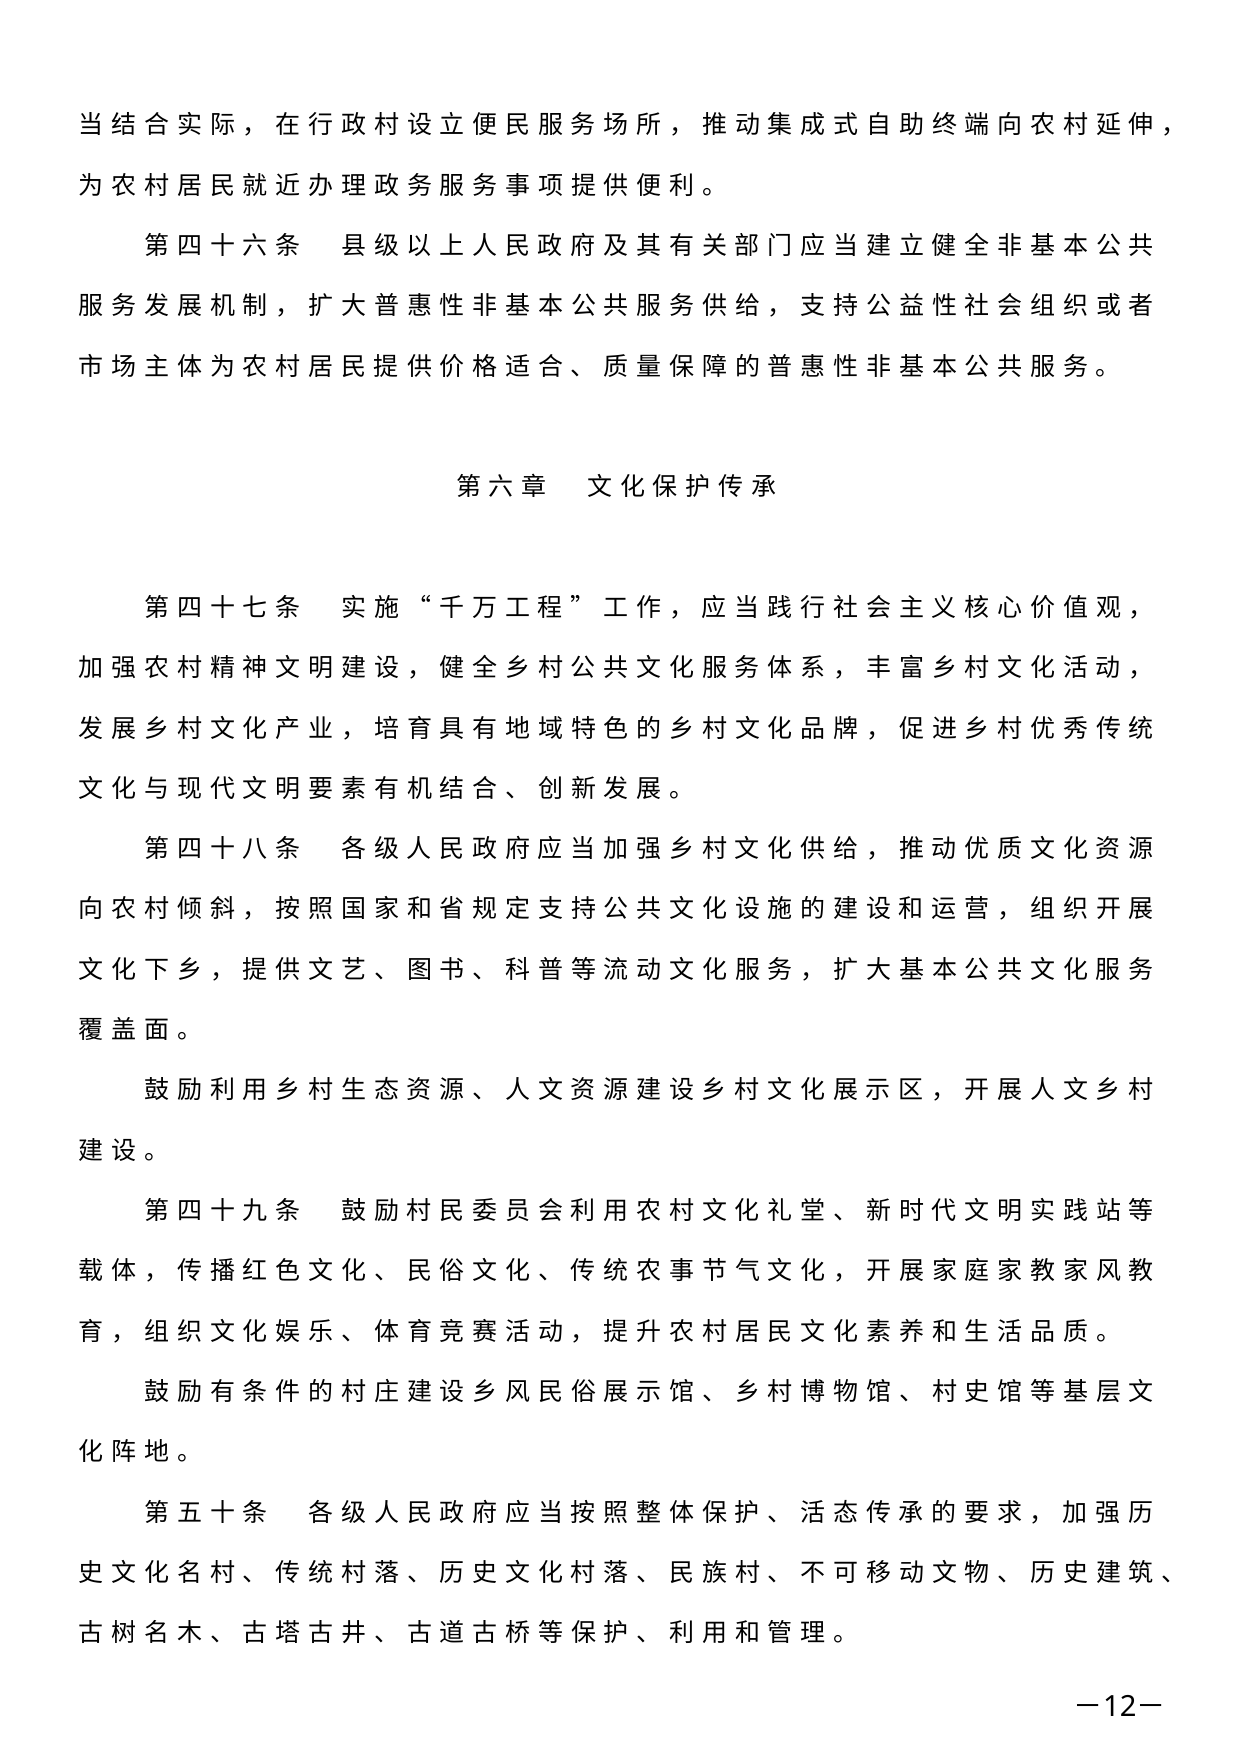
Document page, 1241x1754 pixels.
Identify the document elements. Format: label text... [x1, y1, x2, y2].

text 鼓励利用乡村生态资源、人文资源建设乡村文化展示区，开展人文乡村建设。 [79, 1058, 1161, 1178]
text 鼓励有条件的村庄建设乡风民俗展示馆、乡村博物馆、村史馆等基层文化阵地。 [79, 1359, 1161, 1480]
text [79, 93, 1161, 213]
text 第四十八条 各级人民政府应当加强乡村文化供给，推动优质文化资源向农村倾斜，按照国家和省规定支持公共文化设施的建设和运营，组织开展文化下乡，提供文艺、图书、科普等流动文化服务，扩大基本公共文化服务覆盖面。 [79, 817, 1161, 1058]
text 第五十条 各级人民政府应当按照整体保护、活态传承的要求，加强历史文化名村、传统村落、历史文化村落、民族村、不可移动文物、历史建筑、古树名木、古塔古井、古道古桥等保护、利用和管理。 [79, 1480, 1161, 1661]
text 第六章 文化保护传承 [79, 455, 1161, 515]
text 第四十九条 鼓励村民委员会利用农村文化礼堂、新时代文明实践站等载体，传播红色文化、民俗文化、传统农事节气文化，开展家庭家教家风教育，组织文化娱乐、体育竞赛活动，提升农村居民文化素养和生活品质。 [79, 1178, 1161, 1359]
text 第四十六条 县级以上人民政府及其有关部门应当建立健全非基本公共服务发展机制，扩大普惠性非基本公共服务供给，支持公益性社会组织或者市场主体为农村居民提供价格适合、质量保障的普惠性非基本公共服务。 [79, 213, 1161, 394]
text 第四十七条 实施“千万工程”工作，应当践行社会主义核心价值观，加强农村精神文明建设，健全乡村公共文化服务体系，丰富乡村文化活动，发展乡村文化产业，培育具有地域特色的乡村文化品牌，促进乡村优秀传统文化与现代文明要素有机结合、创新发展。 [79, 575, 1161, 817]
